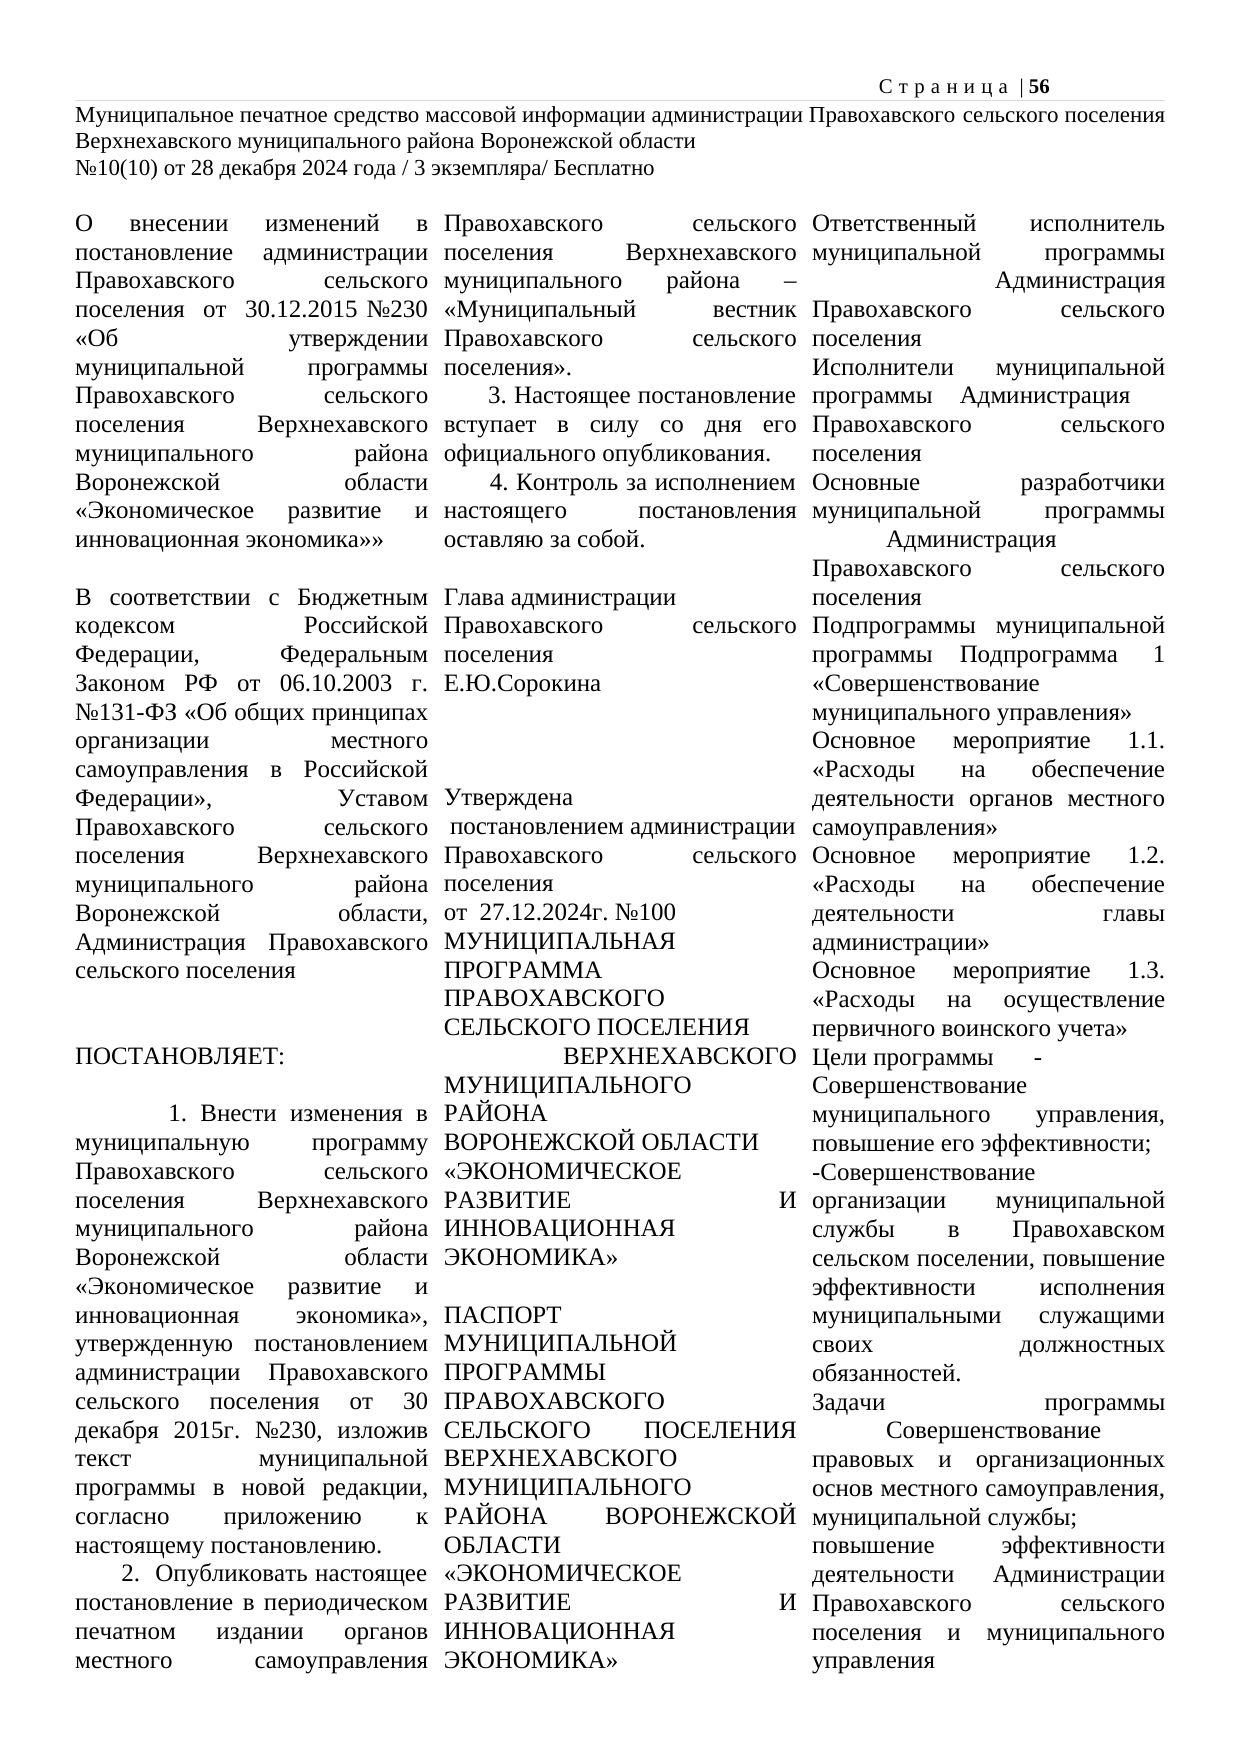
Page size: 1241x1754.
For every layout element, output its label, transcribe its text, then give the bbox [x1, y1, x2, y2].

text Цели программы -Совершенствование муниципального управления, повышение его эффективности; [812, 1042, 1165, 1157]
text Задачи программы Совершенствование правовых и организационных основ местного самоуправления, муниципальной службы; [812, 1387, 1165, 1531]
text Глава администрации [443, 582, 797, 611]
text Правохавского сельского поселения Е.Ю.Сорокина [443, 611, 797, 697]
text О внесении изменений в постановление администрации Правохавского сельского поселения от 30.12.2015 №230 «Об утверждении муниципальной программы Правохавского сельского поселения Верхнехавского муниципального района Воронежской области «Экономическое развитие и инновационная экономика»» [75, 208, 428, 553]
text Основные разработчики муниципальной программы Администрация Правохавского сельского поселения [812, 467, 1165, 611]
text Утверждена [443, 782, 797, 811]
text 1. Внести изменения в муниципальную программу Правохавского сельского поселения Верхнехавского муниципального района Воронежской области «Экономическое развитие и инновационная экономика», утвержденную постановлением администрации Правохавского сельского поселения от 30 декабря 2015г. №230, изложив текст муниципальной программы в новой редакции, согласно приложению к настоящему постановлению. [75, 1098, 428, 1558]
text МУНИЦИПАЛЬНАЯ ПРОГРАММА [443, 926, 797, 983]
text ПАСПОРТ [443, 1300, 797, 1328]
text МУНИЦИПАЛЬНОЙ ПРОГРАММЫ ПРАВОХАВСКОГО СЕЛЬСКОГО ПОСЕЛЕНИЯ ВЕРХНЕХАВСКОГО МУНИЦИПАЛЬНОГО РАЙОНА ВОРОНЕЖСКОЙ ОБЛАСТИ «ЭКОНОМИЧЕСКОЕ РАЗВИТИЕ И ИННОВАЦИОННАЯ ЭКОНОМИКА» [443, 1328, 797, 1673]
text 3. Настоящее постановление вступает в силу со дня его официального опубликования. [443, 381, 797, 467]
text ВЕРХНЕХАВСКОГО МУНИЦИПАЛЬНОГО РАЙОНА [443, 1041, 797, 1127]
text Основное мероприятие 1.1. «Расходы на обеспечение деятельности органов местного самоуправления» [812, 726, 1165, 841]
text 4. Контроль за исполнением настоящего постановления оставляю за собой. [443, 467, 797, 553]
text повышение эффективности деятельности Администрации Правохавского сельского поселения и муниципального управления [812, 1531, 1165, 1674]
text «ЭКОНОМИЧЕСКОЕ РАЗВИТИЕ И ИННОВАЦИОННАЯ ЭКОНОМИКА» [443, 1156, 797, 1271]
text -Совершенствование организации муниципальной службы в Правохавском сельском поселении, повышение эффективности исполнения муниципальными служащими своих должностных обязанностей. [812, 1157, 1165, 1387]
text Подпрограммы муниципальной программы Подпрограмма 1 «Совершенствование муниципального управления» [812, 611, 1165, 726]
text ВОРОНЕЖСКОЙ ОБЛАСТИ [443, 1127, 797, 1156]
text В соответствии с Бюджетным кодексом Российской Федерации, Федеральным Законом РФ от 06.10.2003 г. №131-ФЗ «Об общих принципах организации местного самоуправления в Российской Федерации», Уставом Правохавского сельского поселения Верхнехавского муниципального района Воронежской области, Администрация Правохавского сельского поселения [75, 582, 428, 984]
text Основное мероприятие 1.2. «Расходы на обеспечение деятельности главы администрации» [812, 841, 1165, 956]
text 2. Опубликовать настоящее постановление в периодическом печатном издании органов местного самоуправления Правохавского сельского поселения Верхнехавского муниципального района – «Муниципальный вестник Правохавского сельского поселения». [443, 208, 797, 381]
text Основное мероприятие 1.3. «Расходы на осуществление первичного воинского учета» [812, 956, 1165, 1042]
text Исполнители муниципальной программы Администрация Правохавского сельского поселения [812, 352, 1165, 467]
text от 27.12.2024г. №100 [443, 897, 797, 926]
text постановлением администрации [443, 811, 797, 840]
text 2. Опубликовать настоящее постановление в периодическом печатном издании органов местного самоуправления Правохавского сельского поселения Верхнехавского муниципального района – «Муниципальный вестник Правохавского сельского поселения». [75, 1558, 428, 1673]
text Правохавского сельского поселения [443, 840, 797, 897]
text Ответственный исполнитель муниципальной программы Администрация Правохавского сельского поселения [812, 208, 1165, 352]
text ПРАВОХАВСКОГО СЕЛЬСКОГО ПОСЕЛЕНИЯ [443, 983, 797, 1041]
text ПОСТАНОВЛЯЕТ: [75, 1013, 428, 1070]
